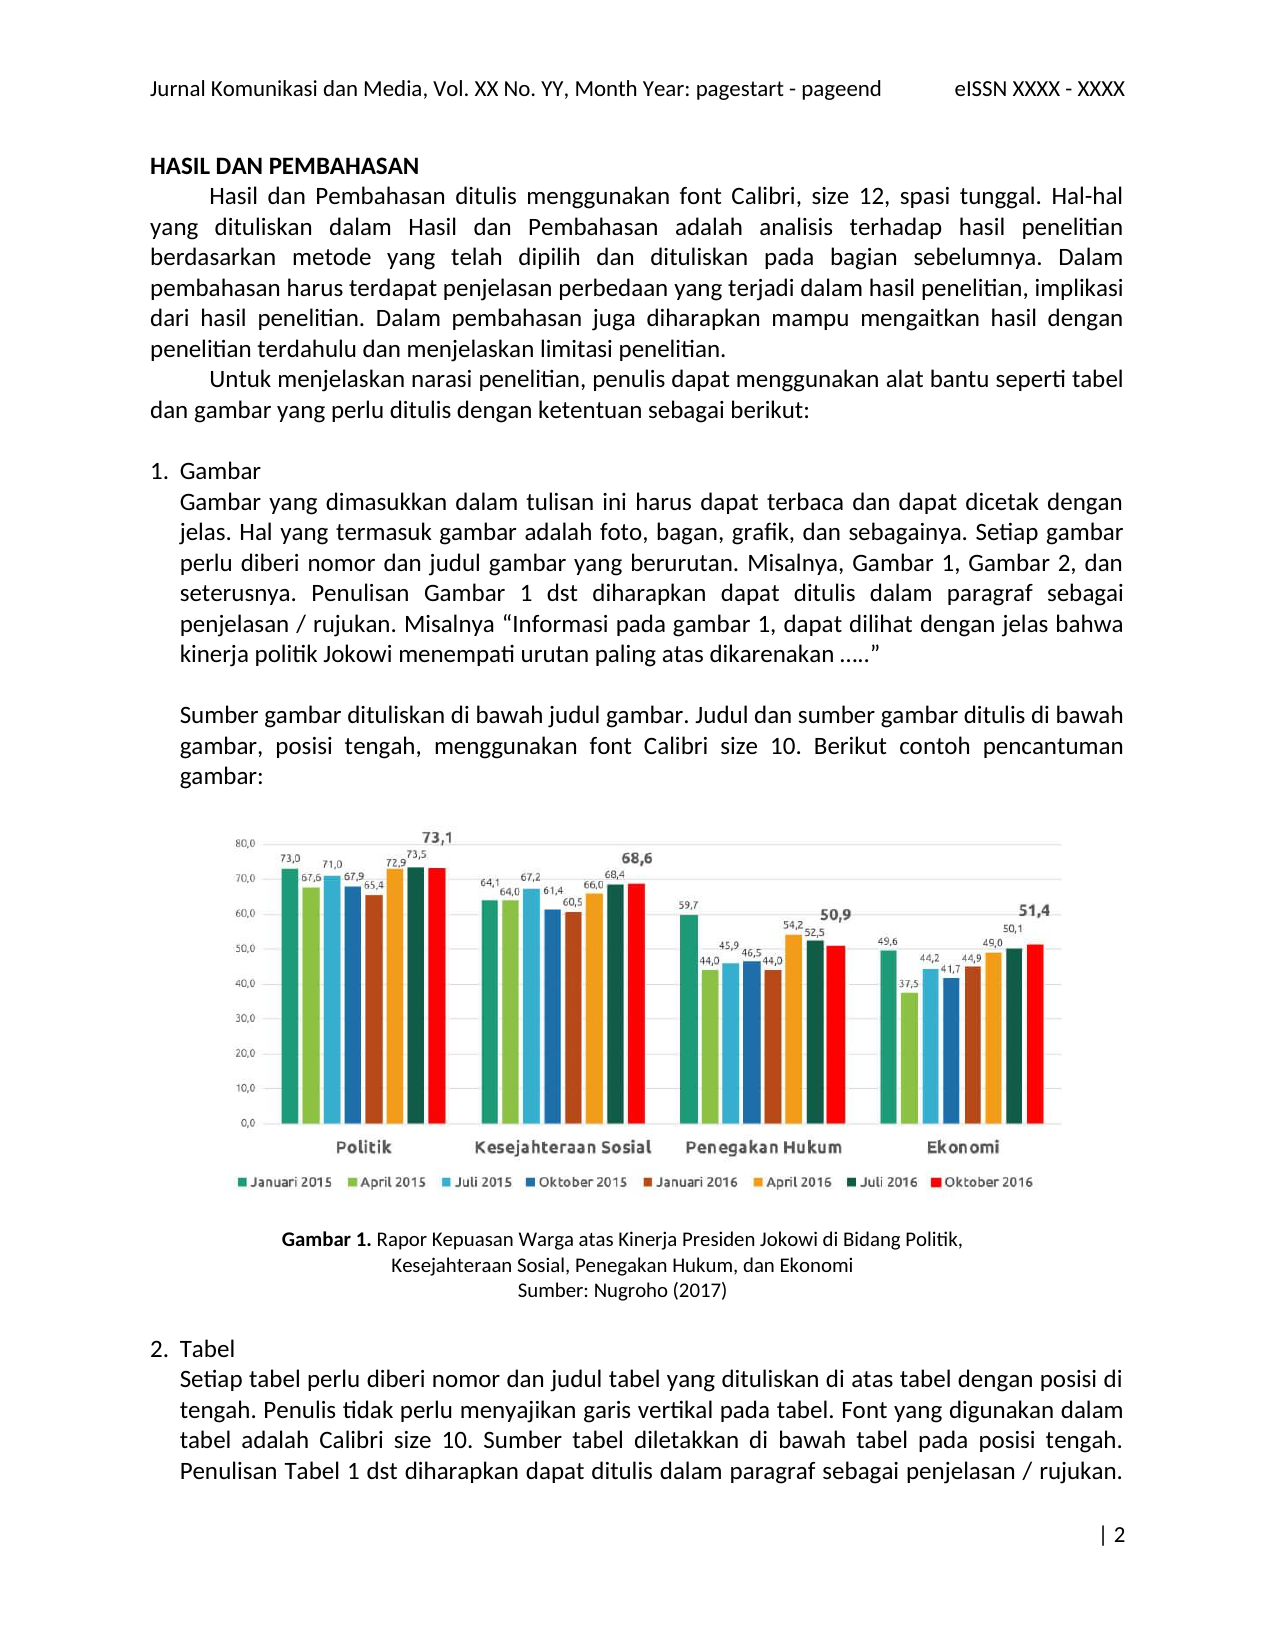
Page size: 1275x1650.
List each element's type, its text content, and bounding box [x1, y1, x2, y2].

text Gambar 1. Rapor Kepuasan Warga atas Kinerja Presiden Jokowi di Bidang Politik, Kesejahteraan Sosial, Penegakan Hukum, dan Ekonomi [268, 1227, 977, 1277]
list Gambar [150, 455, 1125, 486]
text Gambar yang dimasukkan dalam tulisan ini harus dapat terbaca dan dapat dicetak dengan jelas. Hal yang termasuk gambar adalah foto, bagan, grafik, dan sebagainya. Setiap gambar perlu diberi nomor dan judul gambar yang berurutan. Misalnya, Gambar 1, Gambar 2, dan seterusnya. Penulisan Gambar 1 dst diharapkan dapat ditulis dalam paragraf sebagai penjelasan / rujukan. Misalnya “Informasi pada gambar 1, dapat dilihat dengan jelas bahwa kinerja politik Jokowi menempati urutan paling atas dikarenakan …..” [179, 486, 1125, 669]
picture [212, 791, 1063, 1227]
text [179, 1364, 1125, 1486]
text Sumber: Nugroho (2017) [268, 1277, 977, 1303]
text Untuk menjelaskan narasi penelitian, penulis dapat menggunakan alat bantu seperti tabel dan gambar yang perlu ditulis dengan ketentuan sebagai berikut: [150, 364, 1125, 425]
text Sumber gambar dituliskan di bawah judul gambar. Judul dan sumber gambar ditulis di bawah gambar, posisi tengah, menggunakan font Calibri size 10. Berikut contoh pencantuman gambar: [179, 699, 1125, 791]
text HASIL DAN PEMBAHASAN [150, 150, 1125, 181]
list Tabel [150, 1333, 1125, 1364]
text Hasil dan Pembahasan ditulis menggunakan font Calibri, size 12, spasi tunggal. Hal-hal yang dituliskan dalam Hasil dan Pembahasan adalah analisis terhadap hasil penelitian berdasarkan metode yang telah dipilih dan dituliskan pada bagian sebelumnya. Dalam pembahasan harus terdapat penjelasan perbedaan yang terjadi dalam hasil penelitian, implikasi dari hasil penelitian. Dalam pembahasan juga diharapkan mampu mengaitkan hasil dengan penelitian terdahulu dan menjelaskan limitasi penelitian. [150, 181, 1125, 364]
